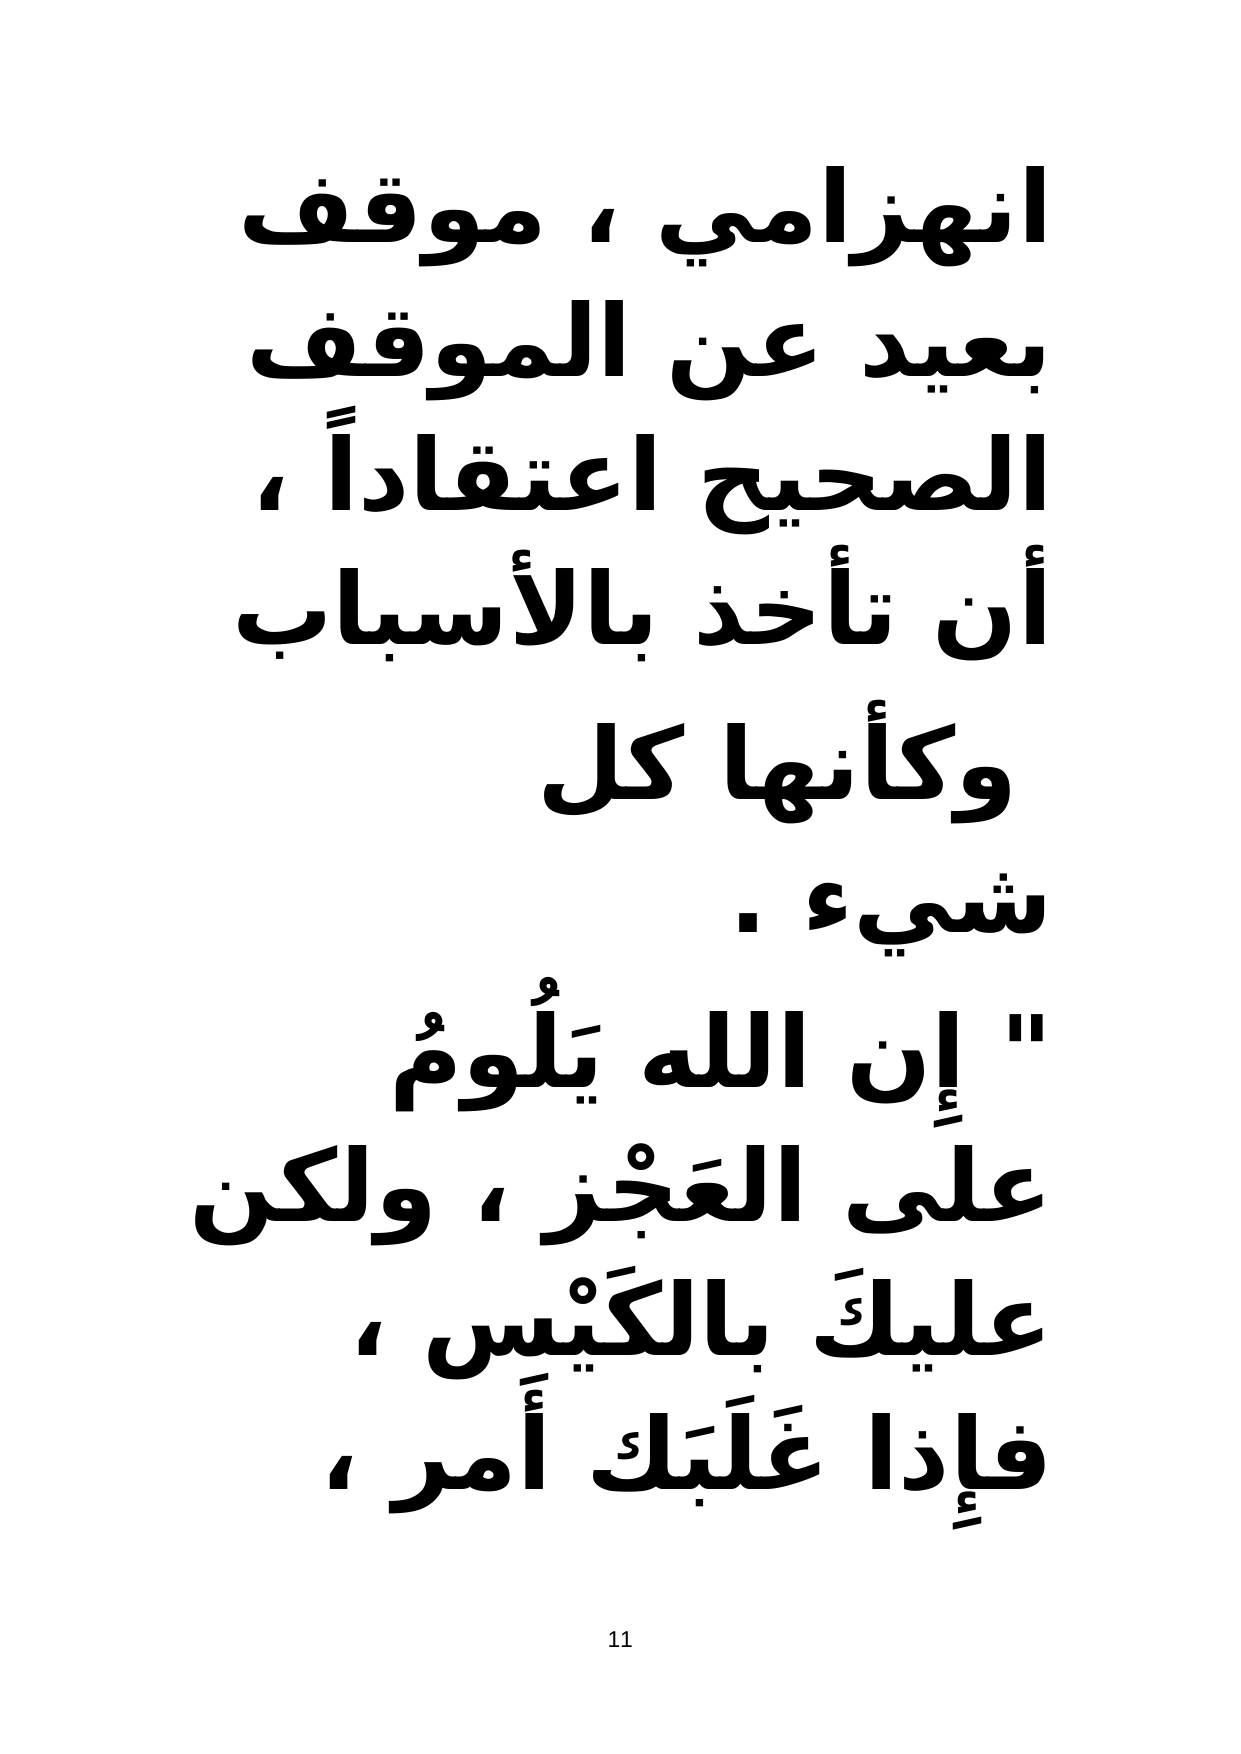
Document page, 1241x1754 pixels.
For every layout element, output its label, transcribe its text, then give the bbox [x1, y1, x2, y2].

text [187, 150, 1053, 668]
text وكأنها كل شيء . [187, 706, 1053, 957]
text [187, 995, 1053, 1513]
